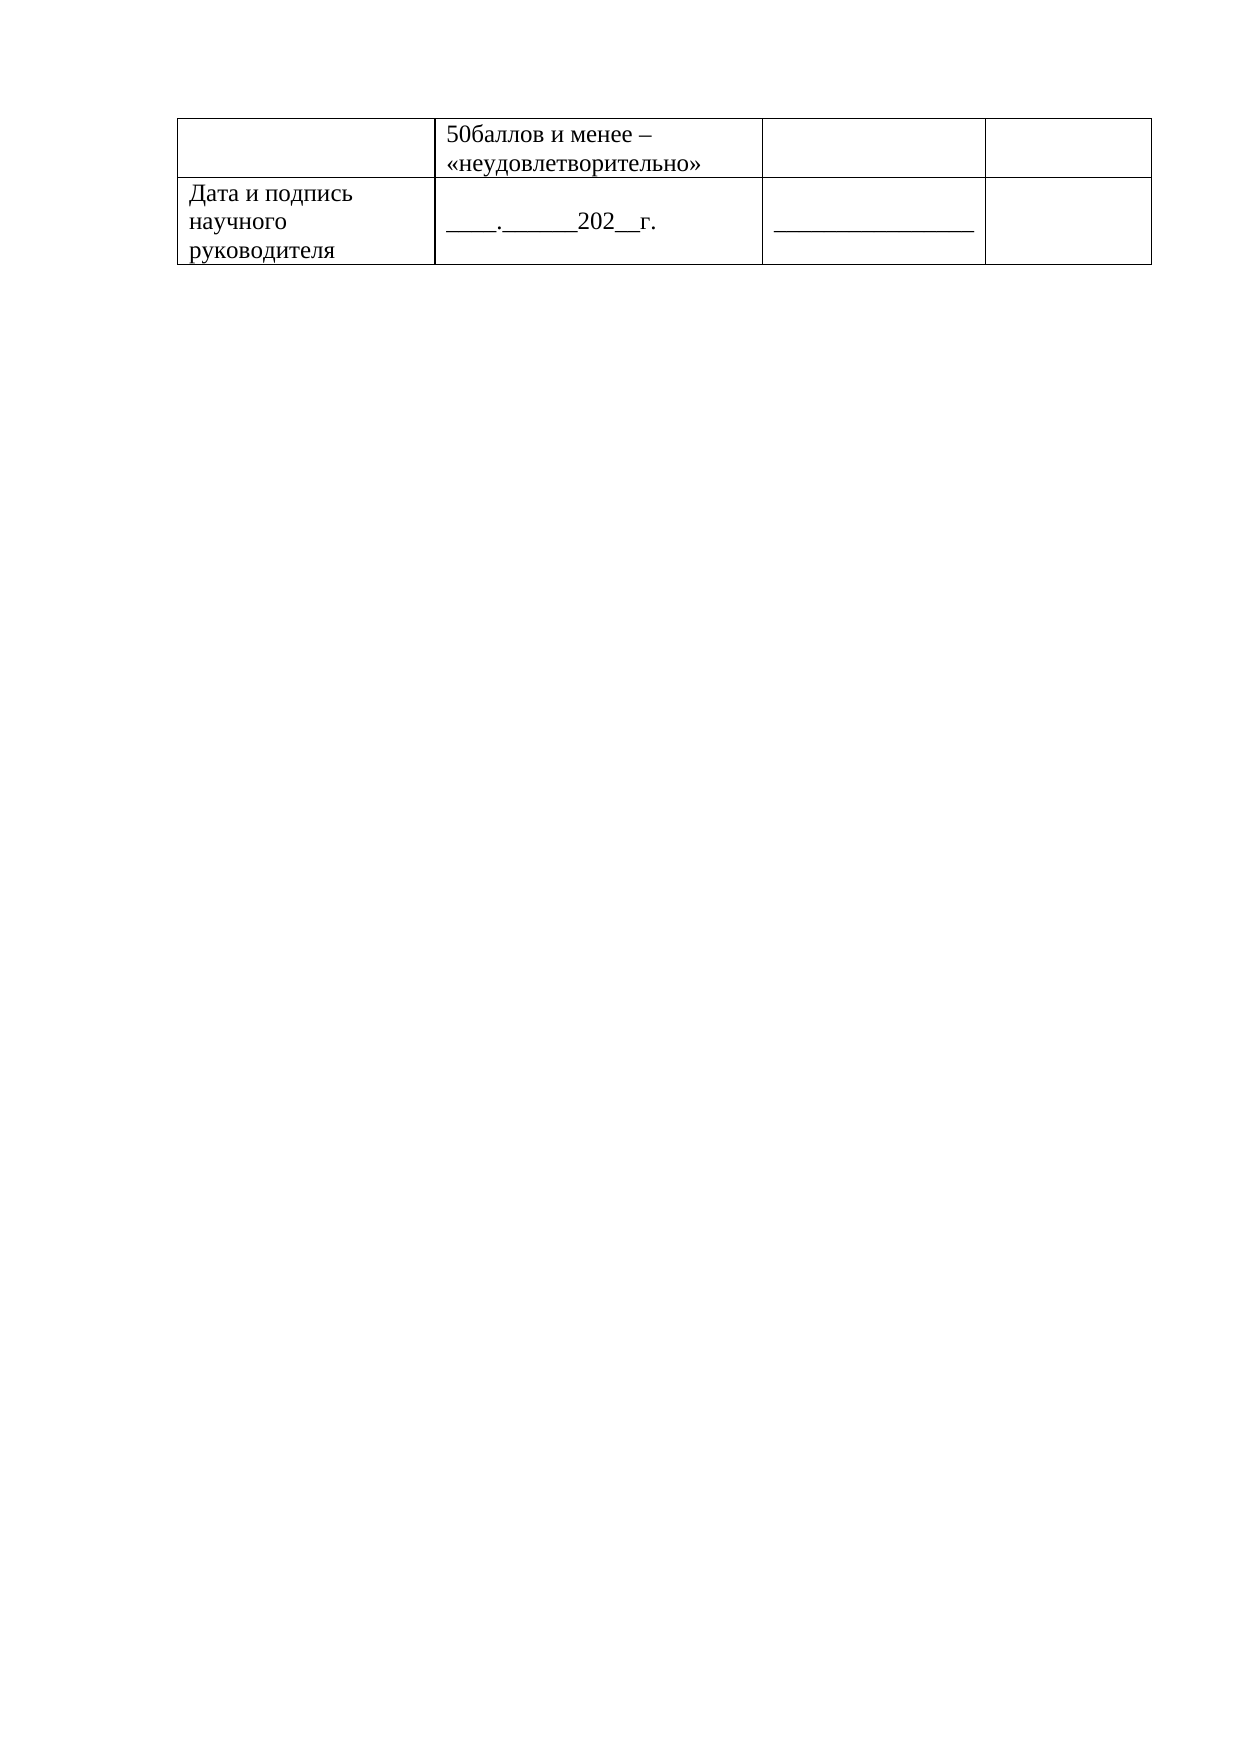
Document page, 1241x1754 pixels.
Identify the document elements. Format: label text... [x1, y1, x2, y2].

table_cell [178, 119, 434, 177]
table_cell [986, 119, 1151, 177]
table_cell ________________ [763, 178, 985, 264]
table_cell ____.______202__г. [436, 178, 762, 264]
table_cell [436, 119, 762, 177]
table_cell Дата и подпись научного руководителя [178, 178, 434, 264]
table_cell [763, 119, 985, 177]
table_cell [986, 178, 1151, 264]
